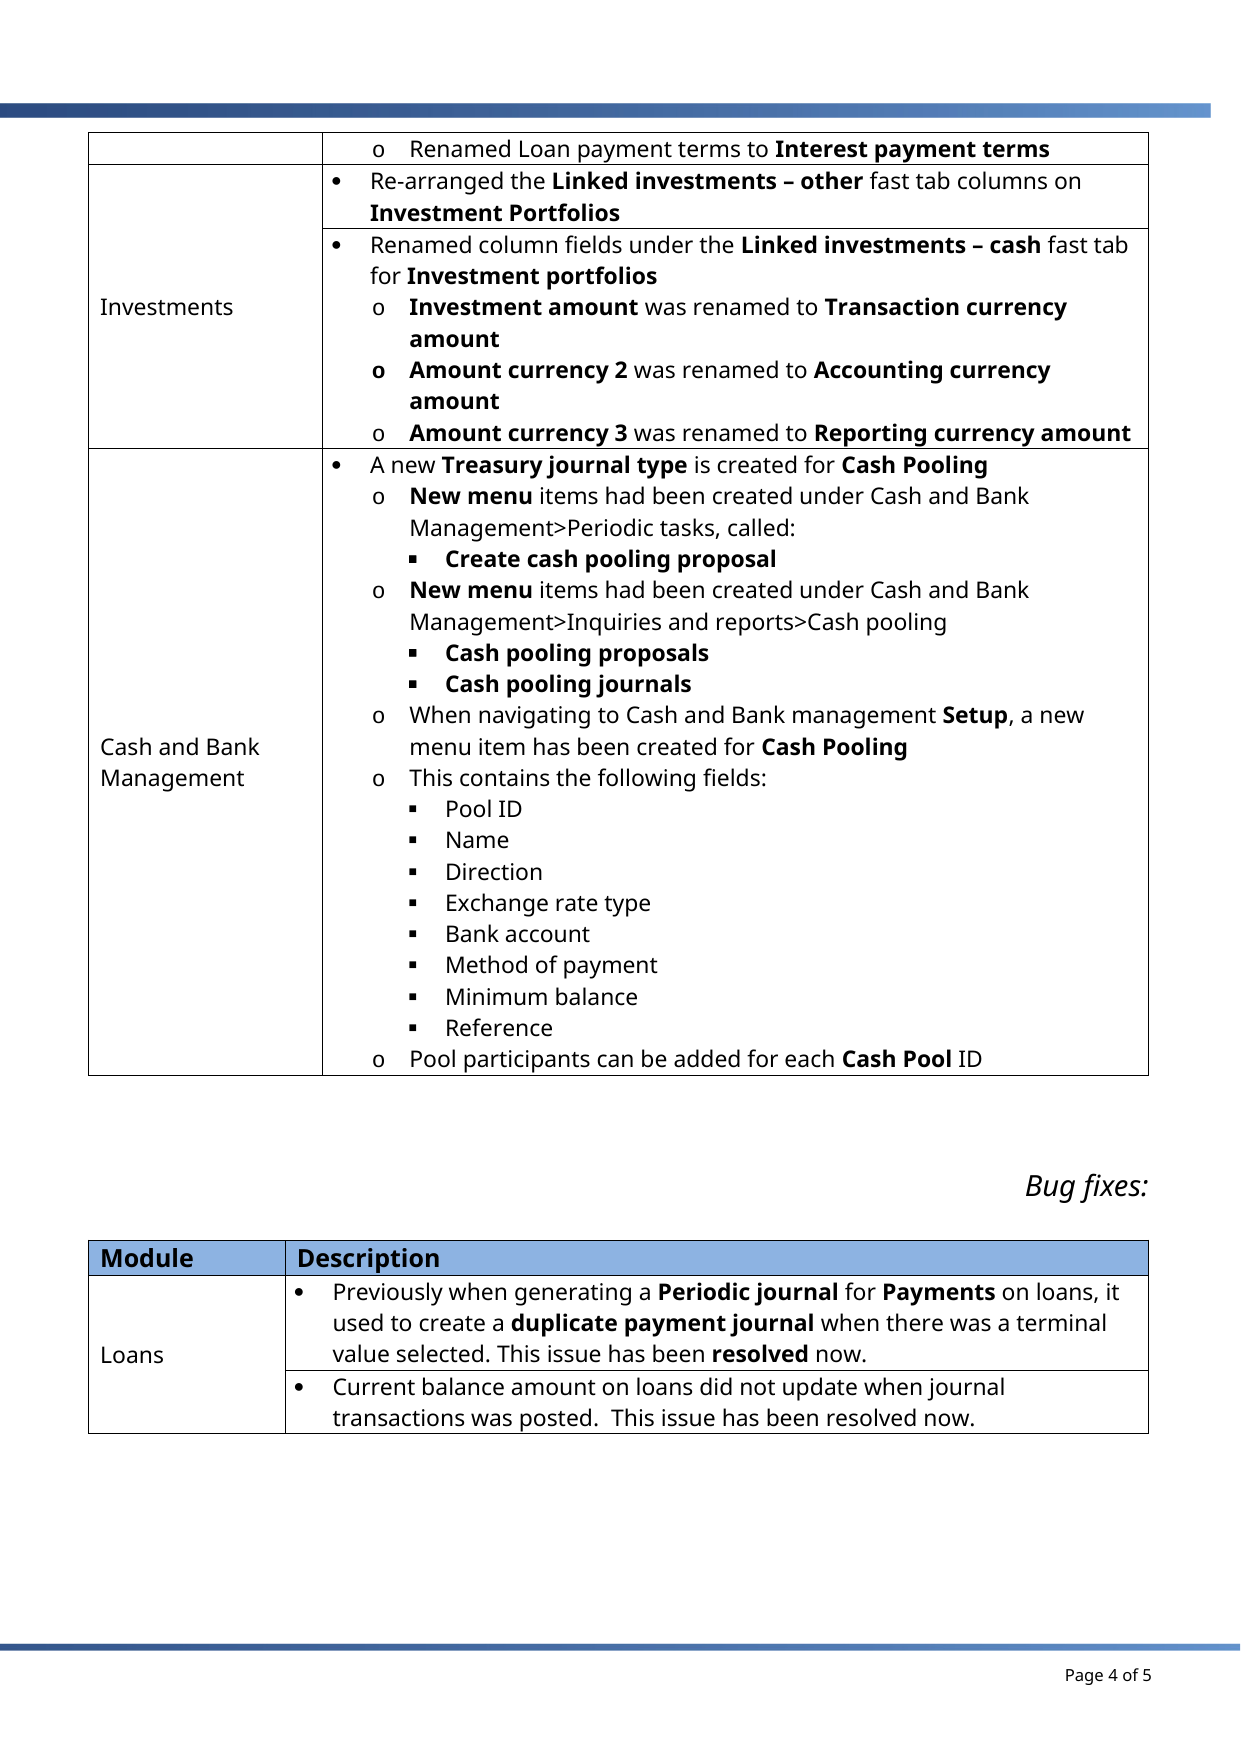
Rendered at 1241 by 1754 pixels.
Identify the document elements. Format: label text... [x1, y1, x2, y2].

picture [0, 103, 1211, 118]
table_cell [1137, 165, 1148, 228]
table_cell Loans [89, 1276, 285, 1433]
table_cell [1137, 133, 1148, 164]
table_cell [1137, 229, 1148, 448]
table_header Module [89, 1241, 285, 1275]
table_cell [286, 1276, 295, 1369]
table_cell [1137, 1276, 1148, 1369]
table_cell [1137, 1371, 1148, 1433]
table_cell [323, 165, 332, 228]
subtitle Bug fixes: [89, 1165, 1152, 1205]
table_cell Investments [89, 165, 322, 448]
table_cell A new Treasury journal type is created for Cash Pooling New menu items had been created under Cash and Bank Management>Periodic tasks, called: Create cash pooling proposal New menu items had been created under Cash and Bank Management>Inquiries and reports>Cash pooling Cash pooling proposals Cash pooling journals When navigating to Cash and Bank management Setup, a new menu item has been created for Cash Pooling This contains the following fields: Pool ID Name Direction Exchange rate type Bank account Method of payment Minimum balance Reference Pool participants can be added for each Cash Pool ID [323, 449, 407, 1074]
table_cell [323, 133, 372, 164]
table_header Description [286, 1241, 1148, 1275]
picture [0, 1643, 1241, 1651]
table_cell Cash and Bank Management [89, 449, 322, 1074]
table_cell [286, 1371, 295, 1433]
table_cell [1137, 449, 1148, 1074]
